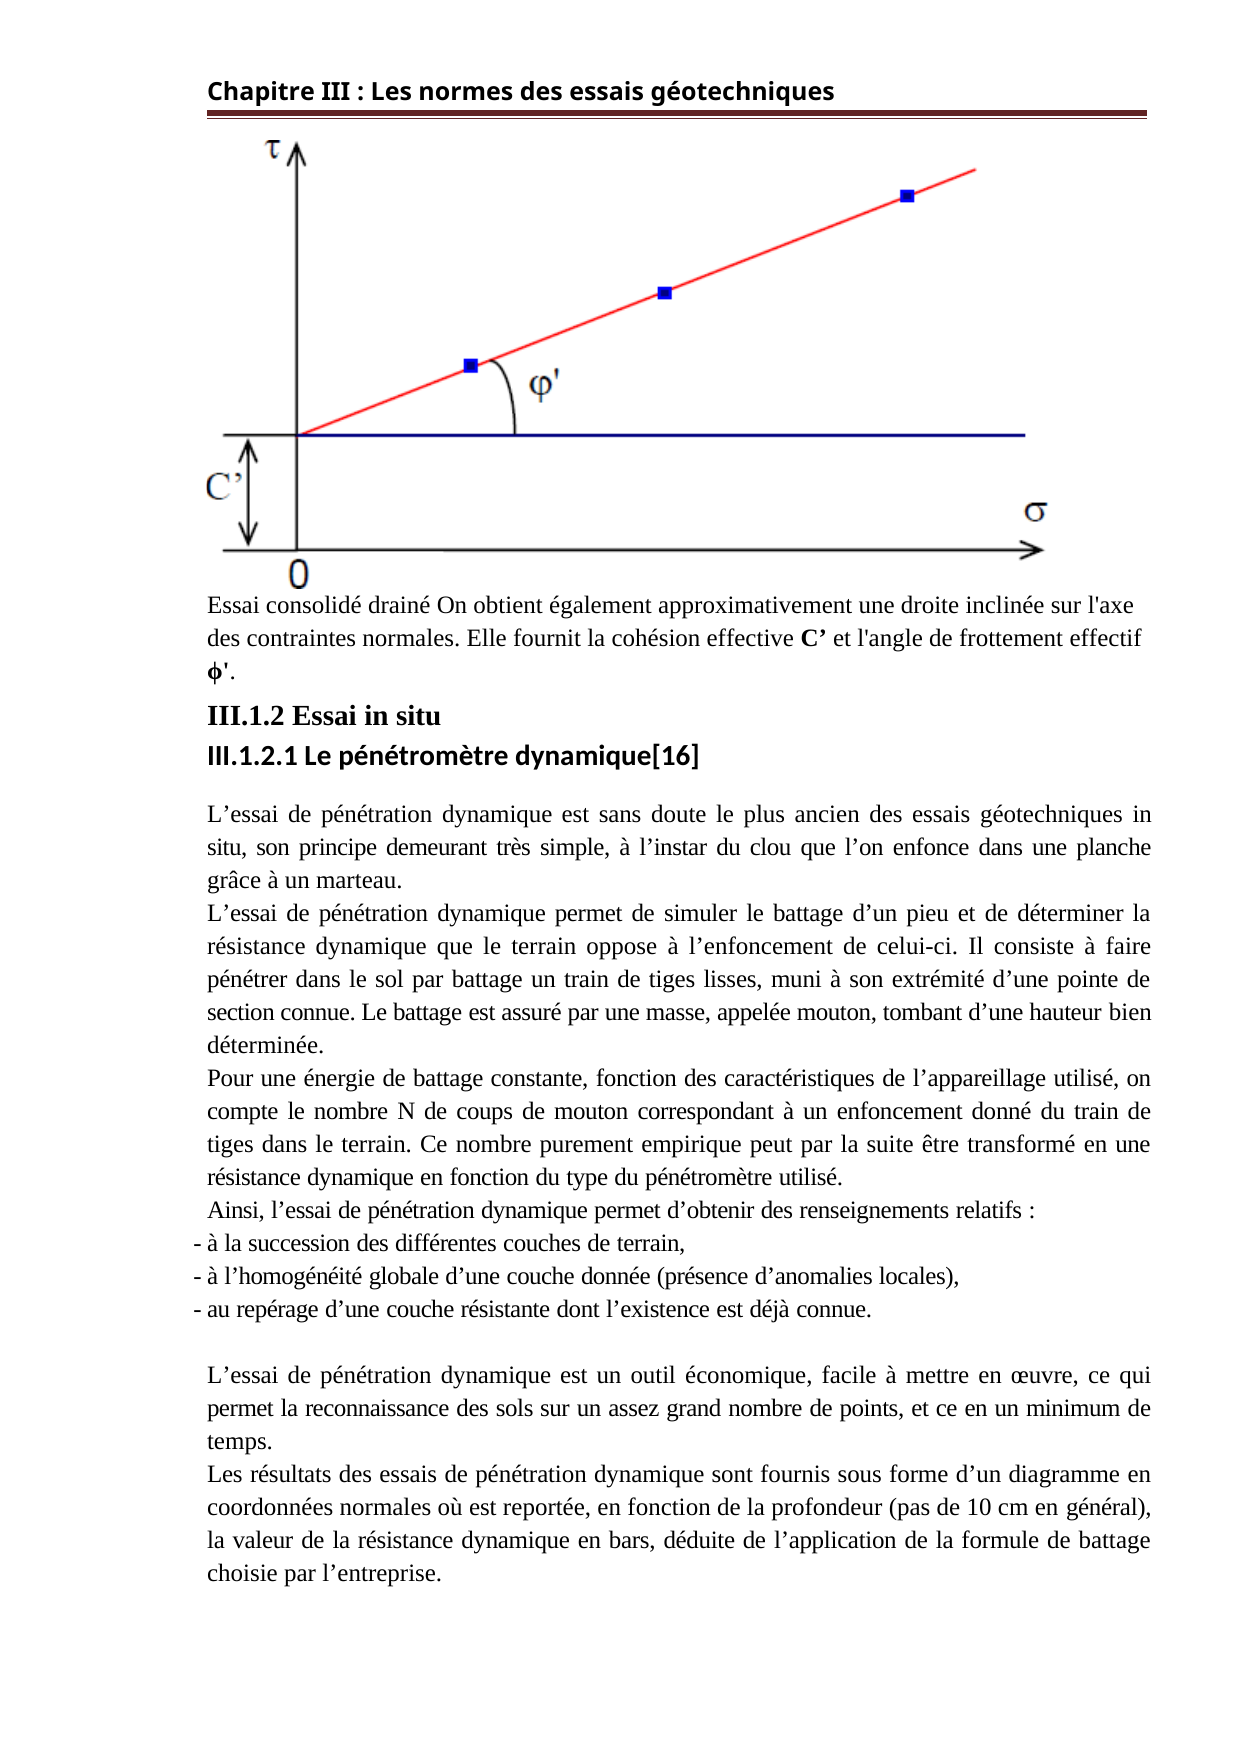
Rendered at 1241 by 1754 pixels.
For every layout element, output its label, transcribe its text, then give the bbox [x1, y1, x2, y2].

list au repérage d’une couche résistante dont l’existence est déjà connue. [193, 1294, 1152, 1323]
text Essai consolidé drainé On obtient également approximativement une droite inclinée sur l'axe des contraintes normales. Elle fournit la cohésion effective C’ et l'angle de frottement effectif ϕ'. [207, 590, 1152, 685]
text Ainsi, l’essai de pénétration dynamique permet d’obtenir des renseignements relatifs : [207, 1195, 1152, 1224]
text Pour une énergie de battage constante, fonction des caractéristiques de l’appareillage utilisé, on compte le nombre N de coups de mouton correspondant à un enfoncement donné du train de tiges dans le terrain. Ce nombre purement empirique peut par la suite être transformé en une résistance dynamique en fonction du type du pénétromètre utilisé. [207, 1063, 1152, 1191]
text III.1.2.1 Le pénétromètre dynamique[16] [207, 737, 1152, 773]
picture [206, 140, 1049, 589]
text L’essai de pénétration dynamique est sans doute le plus ancien des essais géotechniques in situ, son principe demeurant très simple, à l’instar du clou que l’on enfonce dans une planche grâce à un marteau. [207, 799, 1152, 894]
list à la succession des différentes couches de terrain, [193, 1228, 1152, 1257]
subtitle III.1.2 Essai in situ [207, 698, 1152, 732]
text L’essai de pénétration dynamique est un outil économique, facile à mettre en œuvre, ce qui permet la reconnaissance des sols sur un assez grand nombre de points, et ce en un minimum de temps. [207, 1360, 1152, 1455]
text Les résultats des essais de pénétration dynamique sont fournis sous forme d’un diagramme en coordonnées normales où est reportée, en fonction de la profondeur (pas de 10 cm en général), la valeur de la résistance dynamique en bars, déduite de l’application de la formule de battage choisie par l’entreprise. [207, 1459, 1152, 1587]
text L’essai de pénétration dynamique permet de simuler le battage d’un pieu et de déterminer la résistance dynamique que le terrain oppose à l’enfoncement de celui-ci. Il consiste à faire pénétrer dans le sol par battage un train de tiges lisses, muni à son extrémité d’une pointe de section connue. Le battage est assuré par une masse, appelée mouton, tombant d’une hauteur bien déterminée. [207, 898, 1152, 1059]
list à l’homogénéité globale d’une couche donnée (présence d’anomalies locales), [193, 1261, 1152, 1290]
